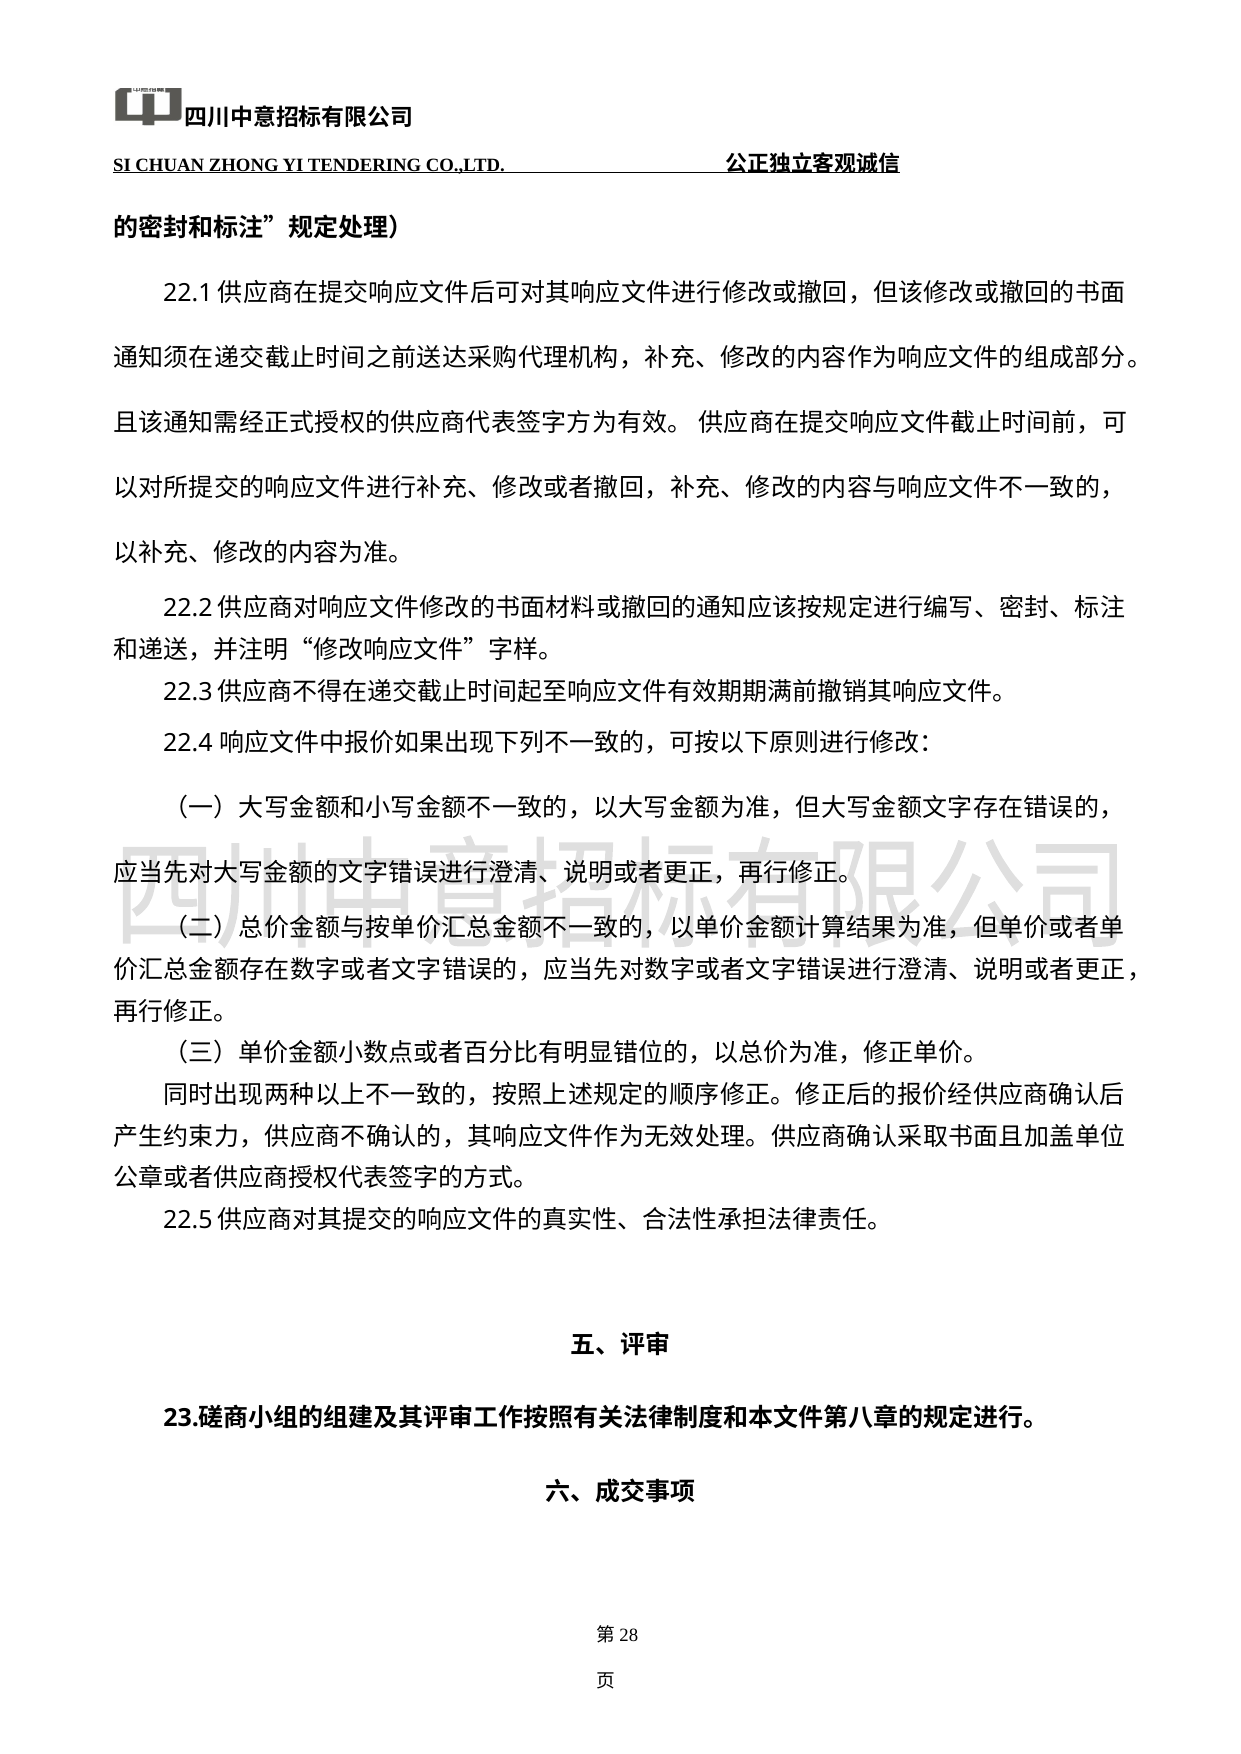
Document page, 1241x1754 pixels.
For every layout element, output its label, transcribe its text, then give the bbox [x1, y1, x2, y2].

text 22.4 响应文件中报价如果出现下列不一致的，可按以下原则进行修改： [113, 708, 1127, 773]
text （一）大写金额和小写金额不一致的，以大写金额为准，但大写金额文字存在错误的，应当先对大写金额的文字错误进行澄清、说明或者更正，再行修正。 [113, 773, 1127, 903]
text 同时出现两种以上不一致的，按照上述规定的顺序修正。修正后的报价经供应商确认后产生约束力，供应商不确认的，其响应文件作为无效处理。供应商确认采取书面且加盖单位公章或者供应商授权代表签字的方式。 [113, 1070, 1127, 1195]
text 22.5供应商对其提交的响应文件的真实性、合法性承担法律责任。 [113, 1195, 1127, 1237]
text 22.3供应商不得在递交截止时间起至响应文件有效期期满前撤销其响应文件。 [113, 667, 1127, 708]
text 22.1供应商在提交响应文件后可对其响应文件进行修改或撤回，但该修改或撤回的书面通知须在递交截止时间之前送达采购代理机构，补充、修改的内容作为响应文件的组成部分。且该通知需经正式授权的供应商代表签字方为有效。 供应商在提交响应文件截止时间前，可以对所提交的响应文件进行补充、修改或者撤回，补充、修改的内容与响应文件不一致的，以补充、修改的内容为准。 [113, 258, 1127, 583]
text 22.2供应商对响应文件修改的书面材料或撤回的通知应该按规定进行编写、密封、标注和递送，并注明“修改响应文件”字样。 [113, 583, 1127, 667]
subtitle 六、成交事项 [113, 1457, 1127, 1522]
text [113, 193, 1127, 258]
text （三）单价金额小数点或者百分比有明显错位的，以总价为准，修正单价。 [113, 1028, 1127, 1070]
text （二）总价金额与按单价汇总金额不一致的，以单价金额计算结果为准，但单价或者单价汇总金额存在数字或者文字错误的，应当先对数字或者文字错误进行澄清、说明或者更正，再行修正。 [113, 903, 1127, 1028]
picture [112, 88, 185, 126]
subtitle 23.磋商小组的组建及其评审工作按照有关法律制度和本文件第八章的规定进行。 [113, 1383, 1127, 1448]
subtitle 五、评审 [113, 1310, 1127, 1375]
